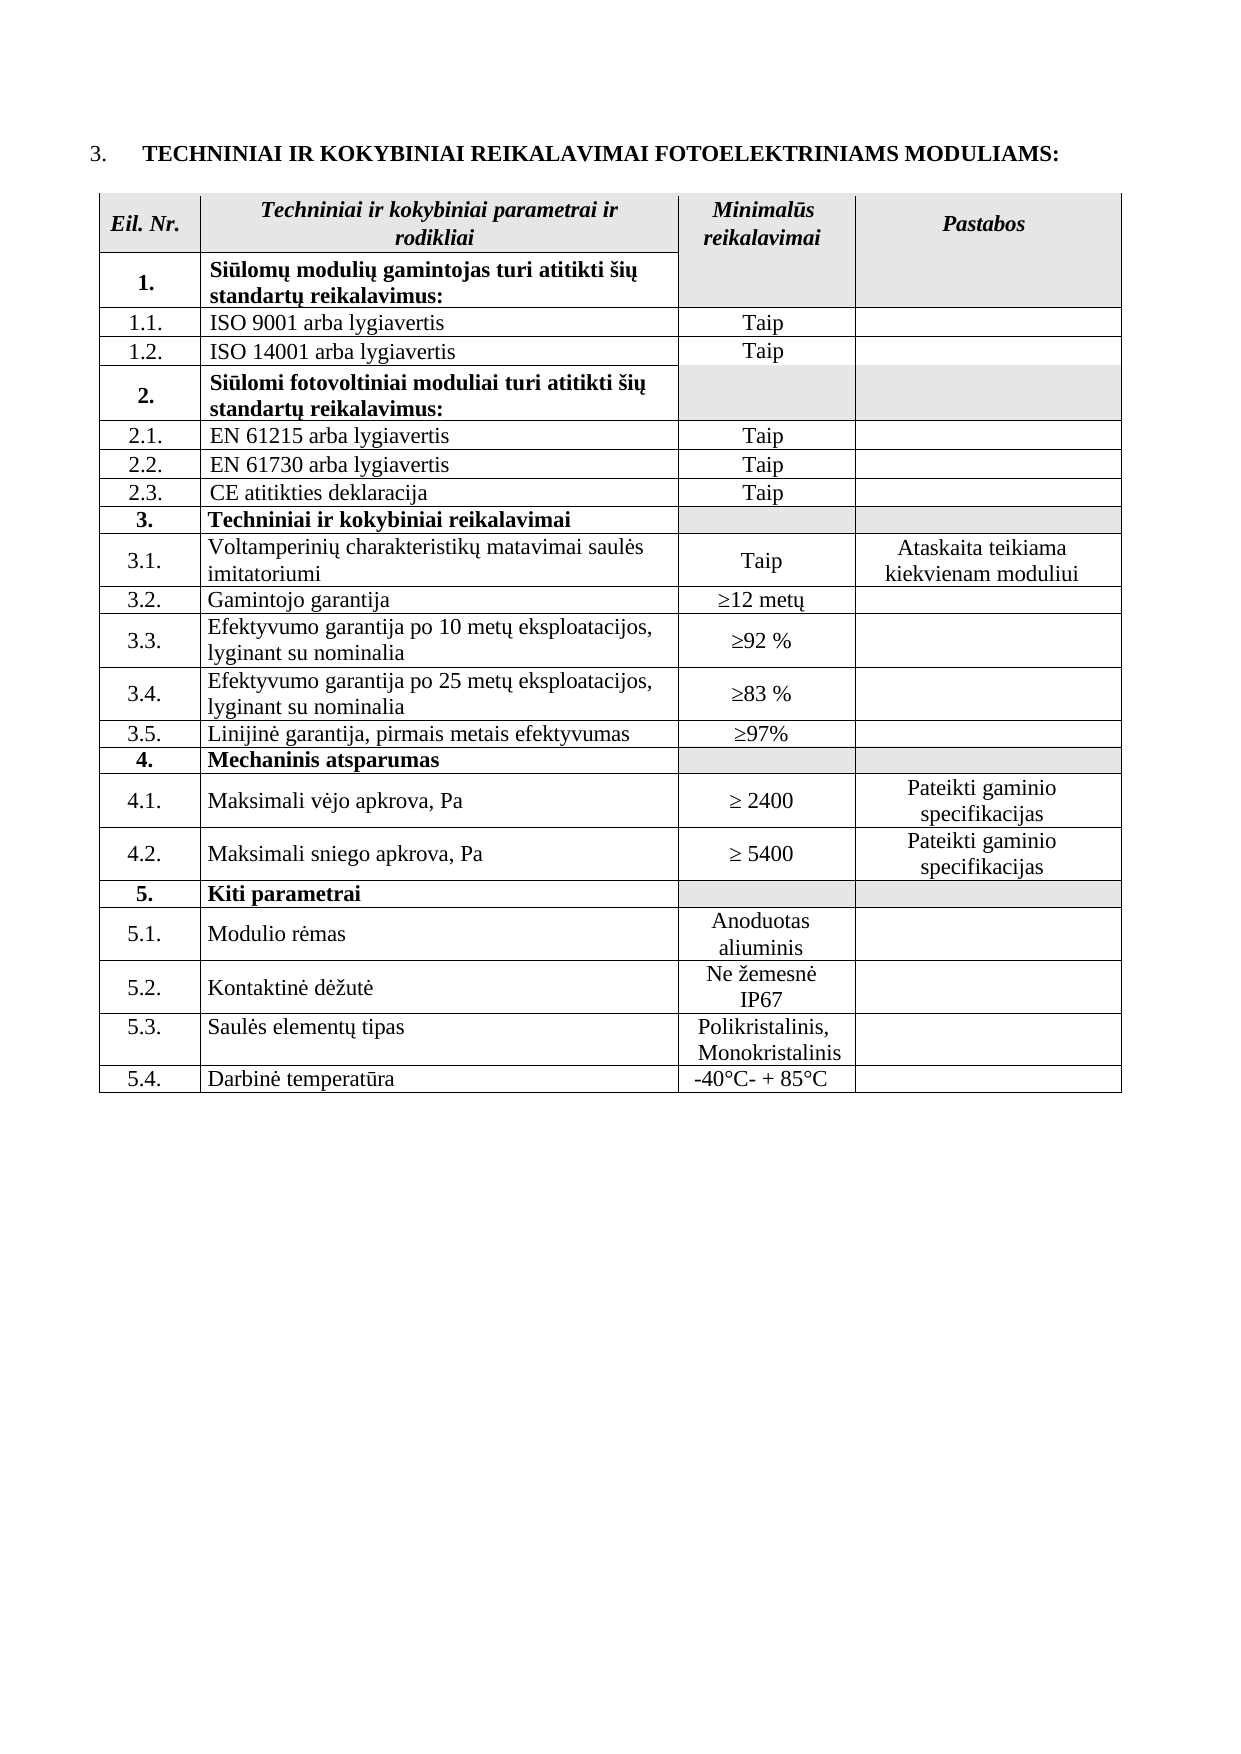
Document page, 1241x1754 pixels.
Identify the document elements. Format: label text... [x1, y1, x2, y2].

table_cell [856, 961, 1121, 1013]
table_cell [856, 1066, 1121, 1091]
table_cell [856, 479, 1121, 506]
table_cell [679, 507, 855, 533]
table_cell ≥97% [679, 721, 855, 746]
table_cell Taip [679, 479, 855, 506]
table_cell Taip [679, 421, 855, 448]
table_cell 5.1. [100, 908, 200, 960]
table_cell 1.1. [100, 308, 200, 336]
table_cell Voltamperinių charakteristikų matavimai saulės imitatoriumi [201, 534, 678, 586]
table_cell Taip [679, 308, 855, 336]
table_cell [856, 254, 1121, 307]
table_cell 5. [100, 881, 200, 907]
table_cell Kiti parametrai [201, 881, 678, 907]
table_cell 2. [100, 366, 200, 420]
table_cell 3.5. [100, 721, 200, 746]
table_cell Siūlomi fotovoltiniai moduliai turi atitikti šių standartų reikalavimus: [201, 366, 678, 420]
table_cell Efektyvumo garantija po 25 metų eksploatacijos, lyginant su nominalia [201, 668, 678, 719]
table_cell 1. [100, 253, 200, 307]
table_cell [856, 308, 1121, 336]
table_cell Efektyvumo garantija po 10 metų eksploatacijos, lyginant su nominalia [201, 614, 678, 666]
table_cell ISO 14001 arba lygiavertis [201, 337, 678, 364]
table_cell Modulio rėmas [201, 908, 678, 960]
table_cell [679, 881, 855, 907]
table_cell 3.3. [100, 614, 200, 666]
table_cell [679, 748, 855, 773]
table_cell [679, 254, 855, 307]
table_cell 5.3. [100, 1014, 200, 1064]
table_cell [856, 507, 1121, 533]
table_cell [856, 367, 1121, 420]
table_cell 5.2. [100, 961, 200, 1013]
table_cell ≥92 % [679, 614, 855, 666]
table_cell Techniniai ir kokybiniai reikalavimai [201, 507, 678, 533]
table_cell Ataskaita teikiama kiekvienam moduliui [856, 534, 1121, 586]
table_cell [856, 450, 1121, 477]
table_cell -40°C- + 85°C [679, 1066, 855, 1091]
table_cell Pateikti gaminio specifikacijas [856, 828, 1121, 880]
table_cell EN 61215 arba lygiavertis [201, 421, 678, 448]
table_cell [856, 721, 1121, 746]
table_cell Ne žemesnė IP67 [679, 961, 855, 1013]
table_cell 1.2. [100, 337, 200, 364]
table_cell Taip [679, 450, 855, 477]
table_cell Mechaninis atsparumas [201, 748, 678, 773]
table_cell 4.1. [100, 774, 200, 827]
table_header Eil. Nr. [100, 196, 200, 252]
table_cell 3.1. [100, 534, 200, 586]
table_cell Kontaktinė dėžutė [201, 961, 678, 1013]
table_cell [856, 587, 1121, 613]
table_cell 3.4. [100, 668, 200, 719]
table_cell [856, 1014, 1121, 1064]
table_cell 5.4. [100, 1066, 200, 1091]
table_cell ≥ 2400 [679, 774, 855, 827]
table_cell [856, 908, 1121, 960]
table_cell ≥83 % [679, 668, 855, 719]
table_cell ISO 9001 arba lygiavertis [201, 308, 678, 336]
table_cell Gamintojo garantija [201, 587, 678, 613]
table_cell Anoduotas aliuminis [679, 908, 855, 960]
table_cell [856, 337, 1121, 364]
table_cell 2.3. [100, 479, 200, 506]
table_cell [856, 881, 1121, 907]
table_cell [856, 668, 1121, 719]
table_cell 4. [100, 748, 200, 773]
table_cell ≥ 5400 [679, 828, 855, 880]
table_cell Taip [679, 337, 855, 364]
table_cell 2.2. [100, 450, 200, 477]
table_cell Polikristalinis, Monokristalinis [679, 1014, 855, 1064]
table_cell 3.2. [100, 587, 200, 613]
table_cell [856, 748, 1121, 773]
table_cell CE atitikties deklaracija [201, 479, 678, 506]
table_cell [856, 421, 1121, 448]
table_cell 3. [100, 507, 200, 533]
table_cell Pateikti gaminio specifikacijas [856, 774, 1121, 827]
table_cell EN 61730 arba lygiavertis [201, 450, 678, 477]
table_cell Taip [679, 534, 855, 586]
table_cell Siūlomų modulių gamintojas turi atitikti šių standartų reikalavimus: [201, 253, 678, 307]
list TECHNINIAI IR KOKYBINIAI REIKALAVIMAI FOTOELEKTRINIAMS MODULIAMS: [89, 139, 1134, 166]
table_cell 4.2. [100, 828, 200, 880]
table_cell 2.1. [100, 421, 200, 448]
table_cell [679, 367, 855, 420]
table_cell Saulės elementų tipas [201, 1014, 678, 1064]
table_cell ≥12 metų [679, 587, 855, 613]
table_cell Maksimali vėjo apkrova, Pa [201, 774, 678, 827]
table_cell Linijinė garantija, pirmais metais efektyvumas [201, 721, 678, 746]
table_header Minimalūs reikalavimai [679, 196, 855, 252]
table_cell Maksimali sniego apkrova, Pa [201, 828, 678, 880]
table_cell [856, 614, 1121, 666]
table_header Pastabos [856, 196, 1121, 252]
table_cell Darbinė temperatūra [201, 1066, 678, 1091]
table_header Techniniai ir kokybiniai parametrai ir rodikliai [201, 196, 678, 252]
